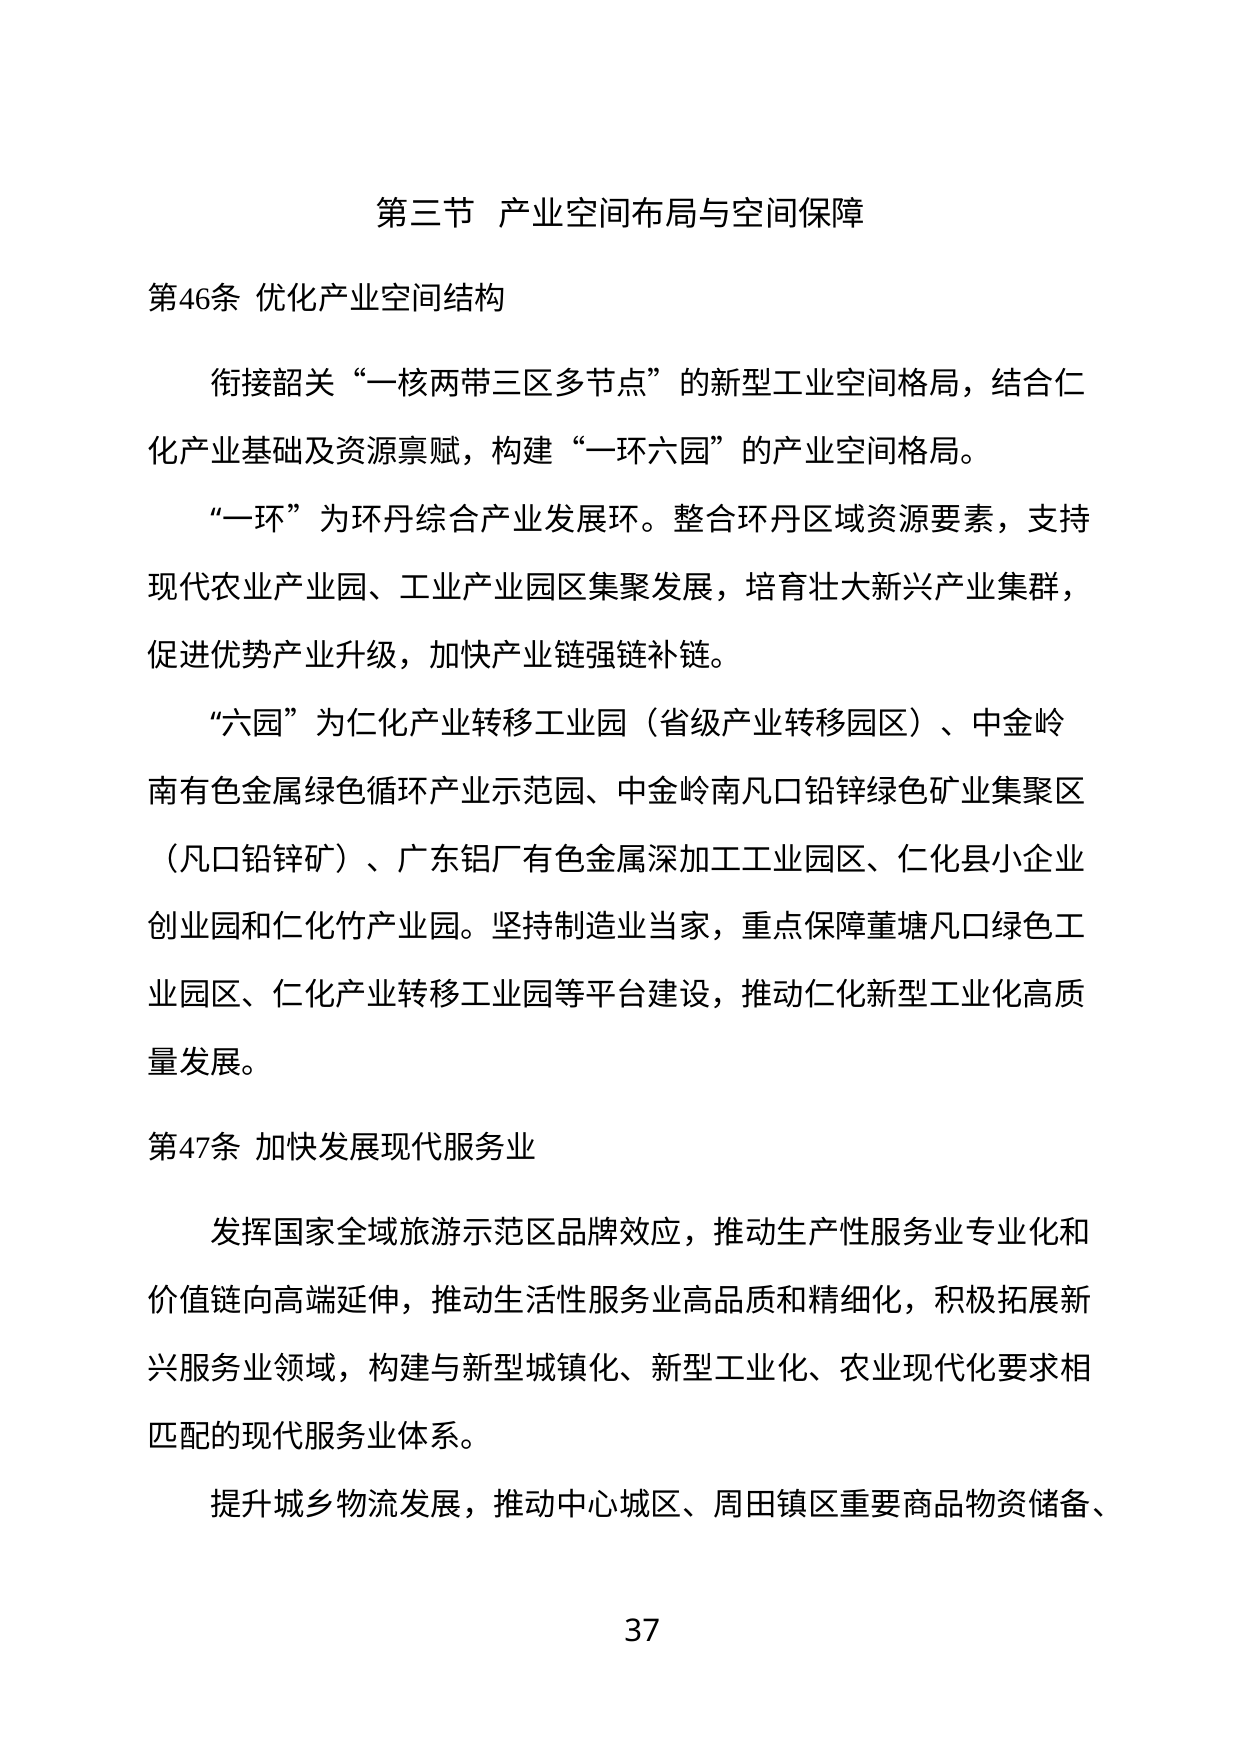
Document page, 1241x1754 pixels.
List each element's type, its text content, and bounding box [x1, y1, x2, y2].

subtitle 产业空间布局与空间保障 [148, 177, 1092, 245]
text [148, 1468, 1092, 1536]
text “一环”为环丹综合产业发展环。整合环丹区域资源要素，支持现代农业产业园、工业产业园区集聚发展，培育壮大新兴产业集群，促进优势产业升级，加快产业链强链补链。 [148, 483, 1092, 687]
text 衔接韶关“一核两带三区多节点”的新型工业空间格局，结合仁化产业基础及资源禀赋，构建“一环六园”的产业空间格局。 [148, 347, 1092, 483]
text “六园”为仁化产业转移工业园（省级产业转移园区）、中金岭南有色金属绿色循环产业示范园、中金岭南凡口铅锌绿色矿业集聚区（凡口铅锌矿）、广东铝厂有色金属深加工工业园区、仁化县小企业创业园和仁化竹产业园。坚持制造业当家，重点保障董塘凡口绿色工业园区、仁化产业转移工业园等平台建设，推动仁化新型工业化高质量发展。 [148, 687, 1092, 1094]
subtitle 优化产业空间结构 [148, 262, 1092, 330]
text 发挥国家全域旅游示范区品牌效应，推动生产性服务业专业化和价值链向高端延伸，推动生活性服务业高品质和精细化，积极拓展新兴服务业领域，构建与新型城镇化、新型工业化、农业现代化要求相匹配的现代服务业体系。 [148, 1196, 1092, 1468]
subtitle 加快发展现代服务业 [148, 1111, 1092, 1179]
